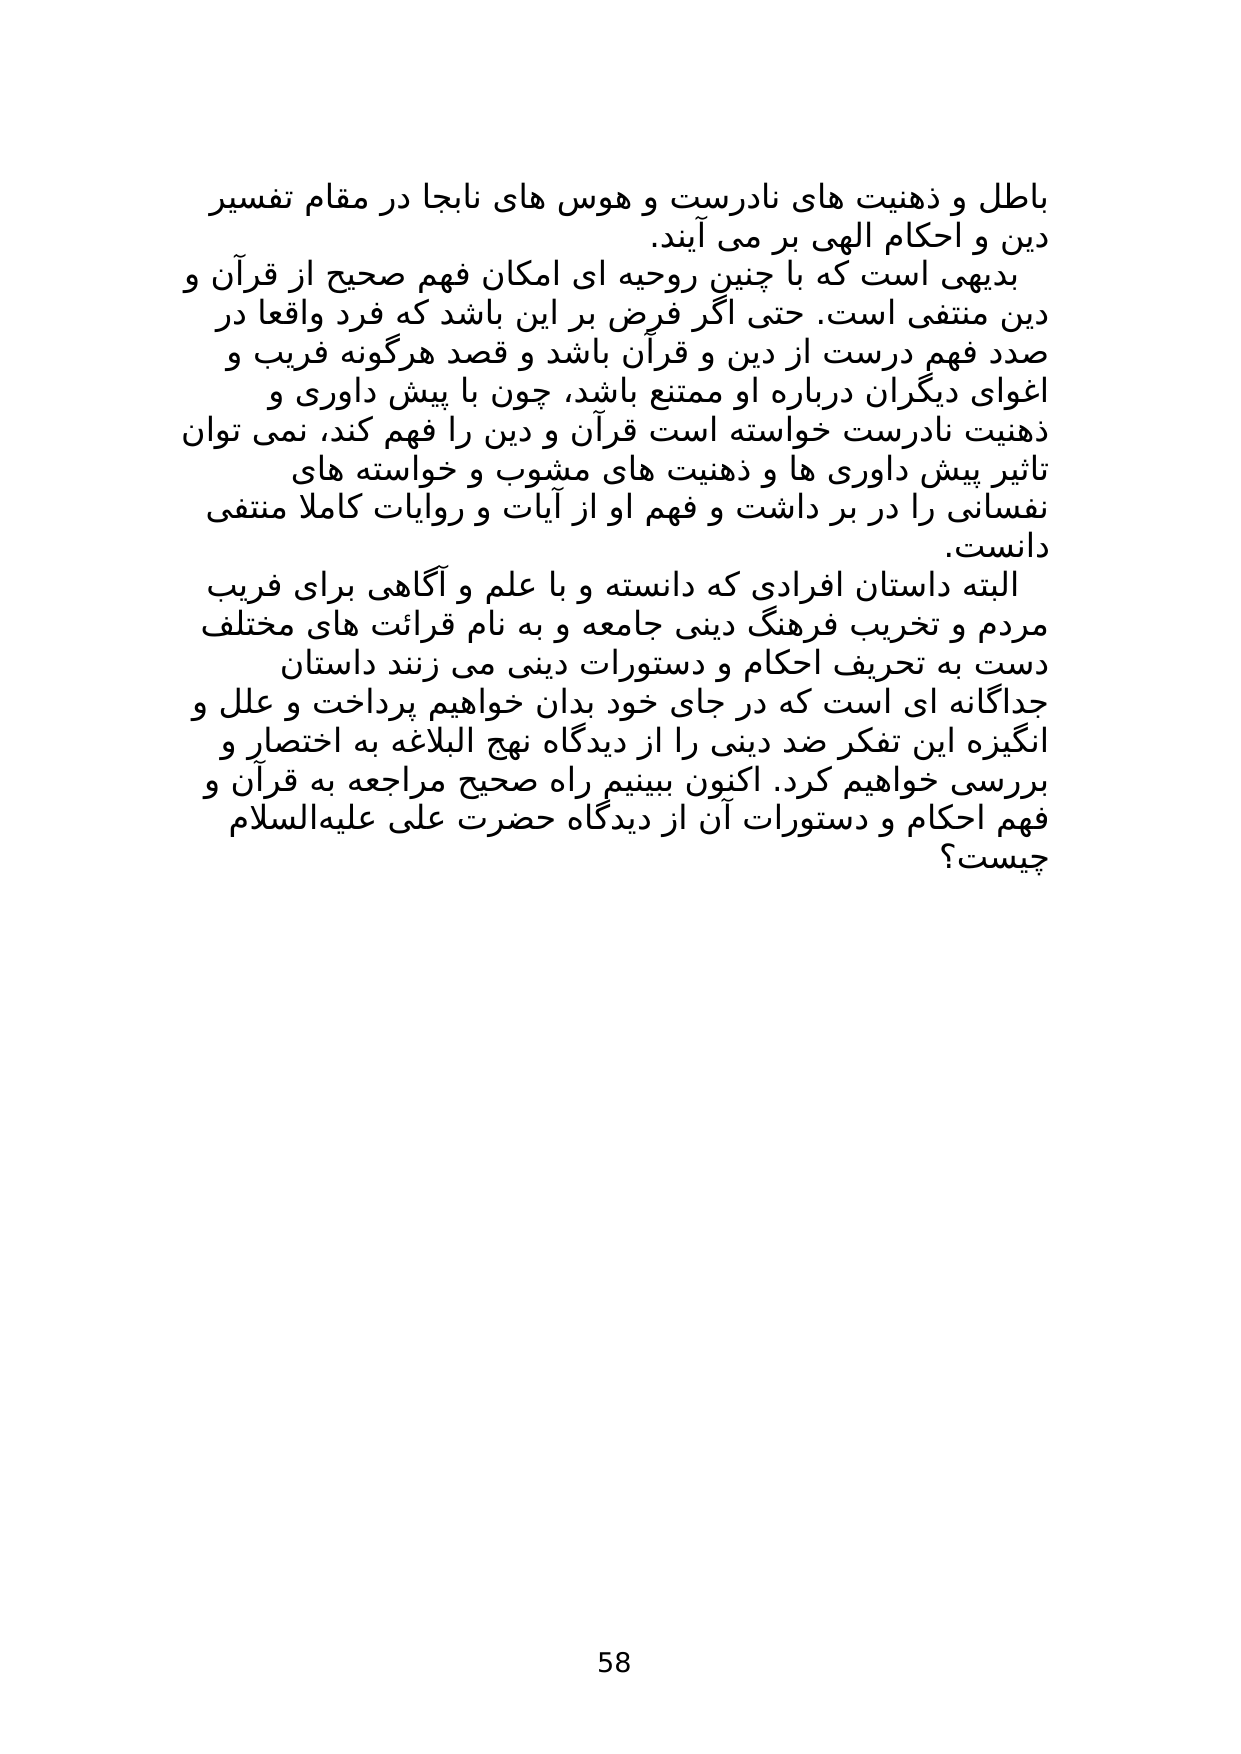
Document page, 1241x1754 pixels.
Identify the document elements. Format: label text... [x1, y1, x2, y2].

text بديهى است که با چنين روحيه اى امکان فهم صحيح از قرآن و دين منتفى است. حتى اگر فرض بر اين باشد که فرد واقعا در صدد فهم درست از دين و قرآن باشد و قصد هرگونه فريب و اغواى ديگران درباره او ممتنع باشد، چون با پيش داورى و ذهنيت نادرست خواسته است قرآن و دين را فهم کند، نمى توان تاثير پيش داورى ها و ذهنيت هاى مشوب و خواسته هاى نفسانى را در بر داشت و فهم او از آيات و روايات کاملا منتفى دانست. [178, 255, 1050, 566]
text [178, 177, 1050, 255]
text البته داستان افرادى که دانسته و با علم و آگاهى براى فريب مردم و تخريب فرهنگ دينى جامعه و به نام قرائت هاى مختلف دست به تحريف احکام و دستورات دينى مى زنند داستان جداگانه اى است که در جاى خود بدان خواهيم پرداخت و علل و انگيزه اين تفکر ضد دينى را از ديدگاه نهج البلاغه به اختصار و بررسى خواهيم کرد. اکنون ببينيم راه صحيح مراجعه به قرآن و فهم احکام و دستورات آن از ديدگاه حضرت على عليه‌السلام چيست؟ [178, 566, 1050, 877]
